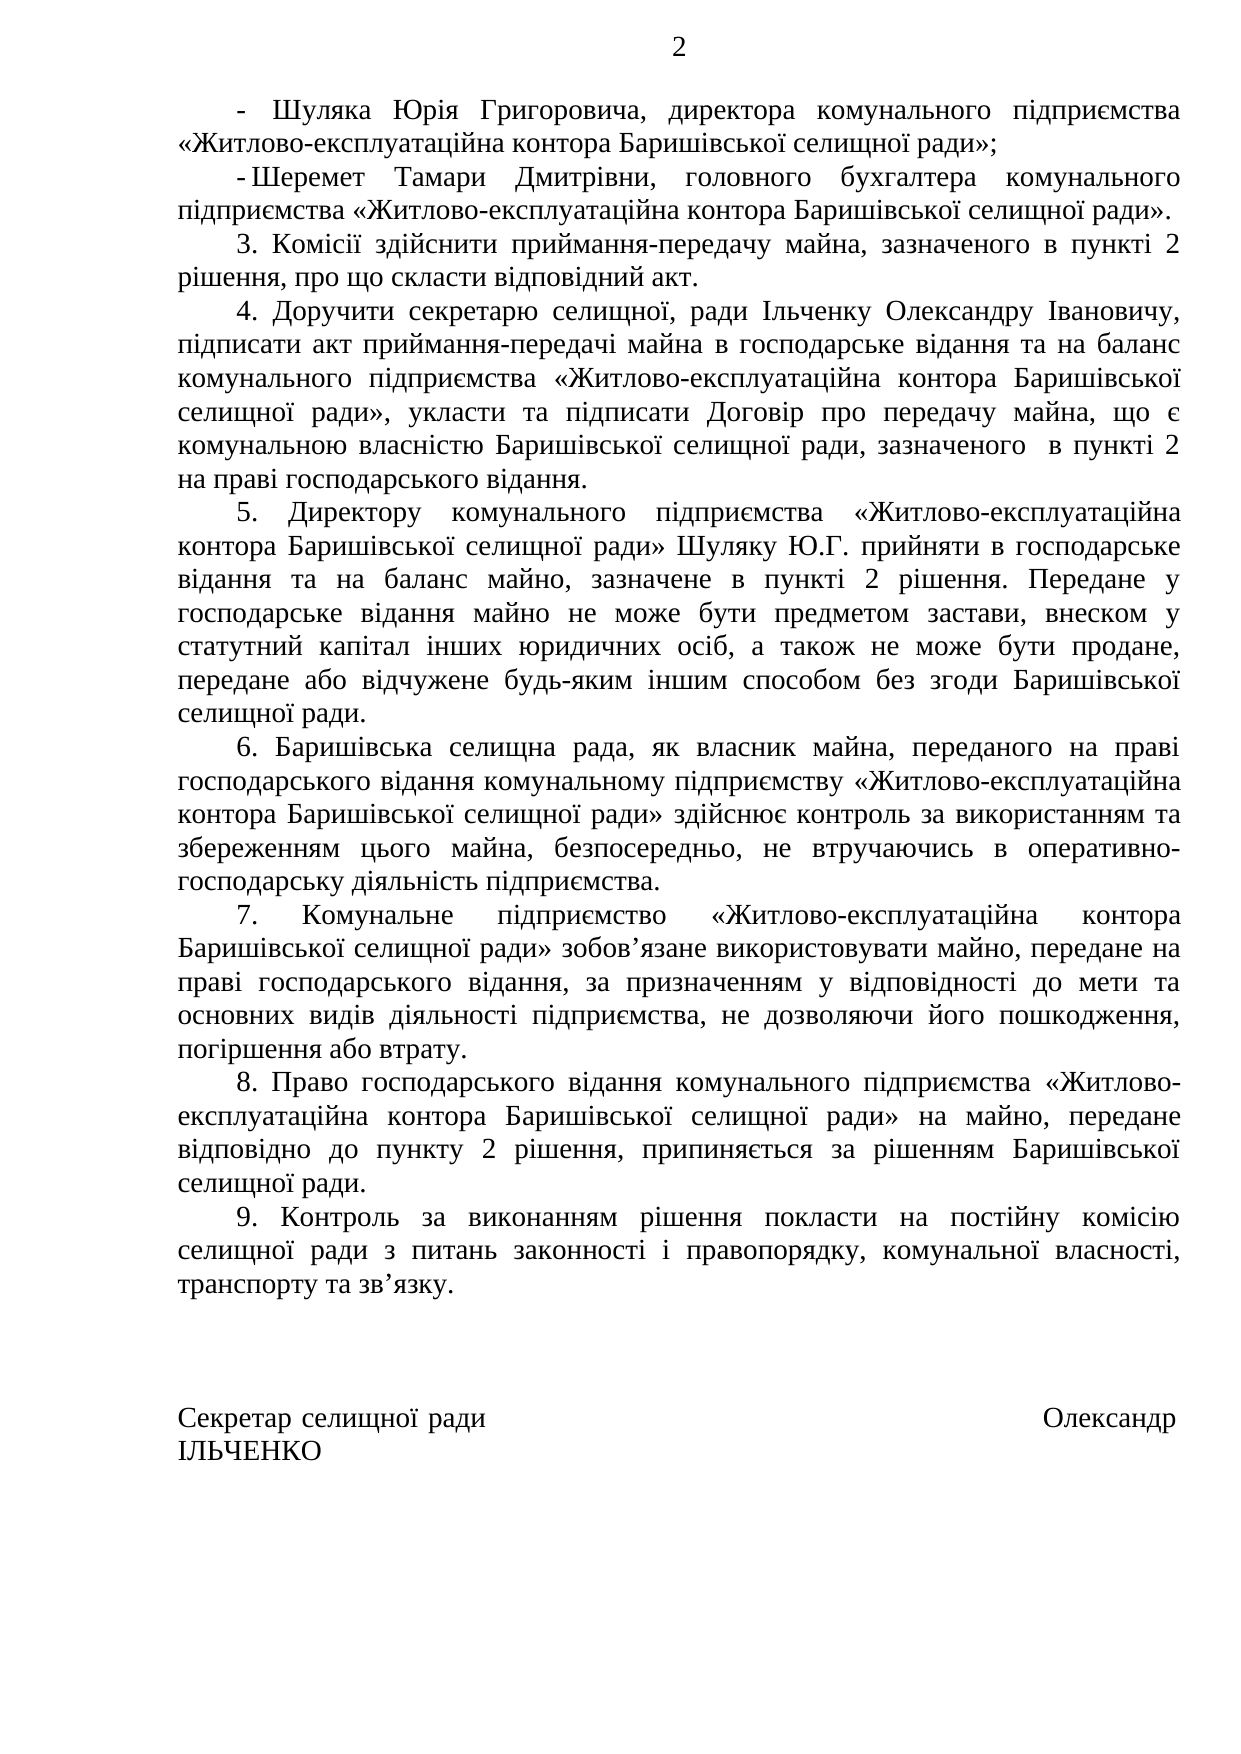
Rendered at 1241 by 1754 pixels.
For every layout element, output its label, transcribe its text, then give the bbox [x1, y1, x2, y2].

text 3. Комісії здійснити приймання-передачу майна, зазначеного в пункті 2 рішення, про що скласти відповідний акт. [177, 226, 1181, 293]
list Шуляка Юрія Григоровича, директора комунального підприємства «Житлово-експлуатаційна контора Баришівської селищної ради»; [177, 92, 1181, 159]
text 8. Право господарського відання комунального підприємства «Житлово- експлуатаційна контора Баришівської селищної ради» на майно, передане відповідно до пункту 2 рішення, припиняється за рішенням Баришівської селищної ради. [177, 1064, 1181, 1199]
text 6. Баришівська селищна рада, як власник майна, переданого на праві господарського відання комунальному підприємству «Житлово-експлуатаційна контора Баришівської селищної ради» здійснює контроль за використанням та збереженням цього майна, безпосередньо, не втручаючись в оперативно-господарську діяльність підприємства. [177, 729, 1181, 897]
text Секретар селищної ради Олександр ІЛЬЧЕНКО [177, 1400, 1181, 1467]
text 5. Директору комунального підприємства «Житлово-експлуатаційна контора Баришівської селищної ради» Шуляку Ю.Г. прийняти в господарське відання та на баланс майно, зазначене в пункті 2 рішення. Передане у господарське відання майно не може бути предметом застави, внеском у статутний капітал інших юридичних осіб, а також не може бути продане, передане або відчужене будь-яким іншим способом без згоди Баришівської селищної ради. [177, 494, 1181, 729]
list Шеремет Тамари Дмитрівни, головного бухгалтера комунального підприємства «Житлово-експлуатаційна контора Баришівської селищної ради». [177, 159, 1181, 226]
text 4. Доручити секретарю селищної, ради Ільченку Олександру Івановичу, підписати акт приймання-передачі майна в господарське відання та на баланс комунального підприємства «Житлово-експлуатаційна контора Баришівської селищної ради», укласти та підписати Договір про передачу майна, що є комунальною власністю Баришівської селищної ради, зазначеного в пункті 2 на праві господарського відання. [177, 293, 1181, 494]
text 7. Комунальне підприємство «Житлово-експлуатаційна контора Баришівської селищної ради» зобов’язане використовувати майно, передане на праві господарського відання, за призначенням у відповідності до мети та основних видів діяльності підприємства, не дозволяючи його пошкодження, погіршення або втрату. [177, 897, 1181, 1064]
text 9. Контроль за виконанням рішення покласти на постійну комісію селищної ради з питань законності і правопорядку, комунальної власності, транспорту та зв’язку. [177, 1199, 1181, 1299]
